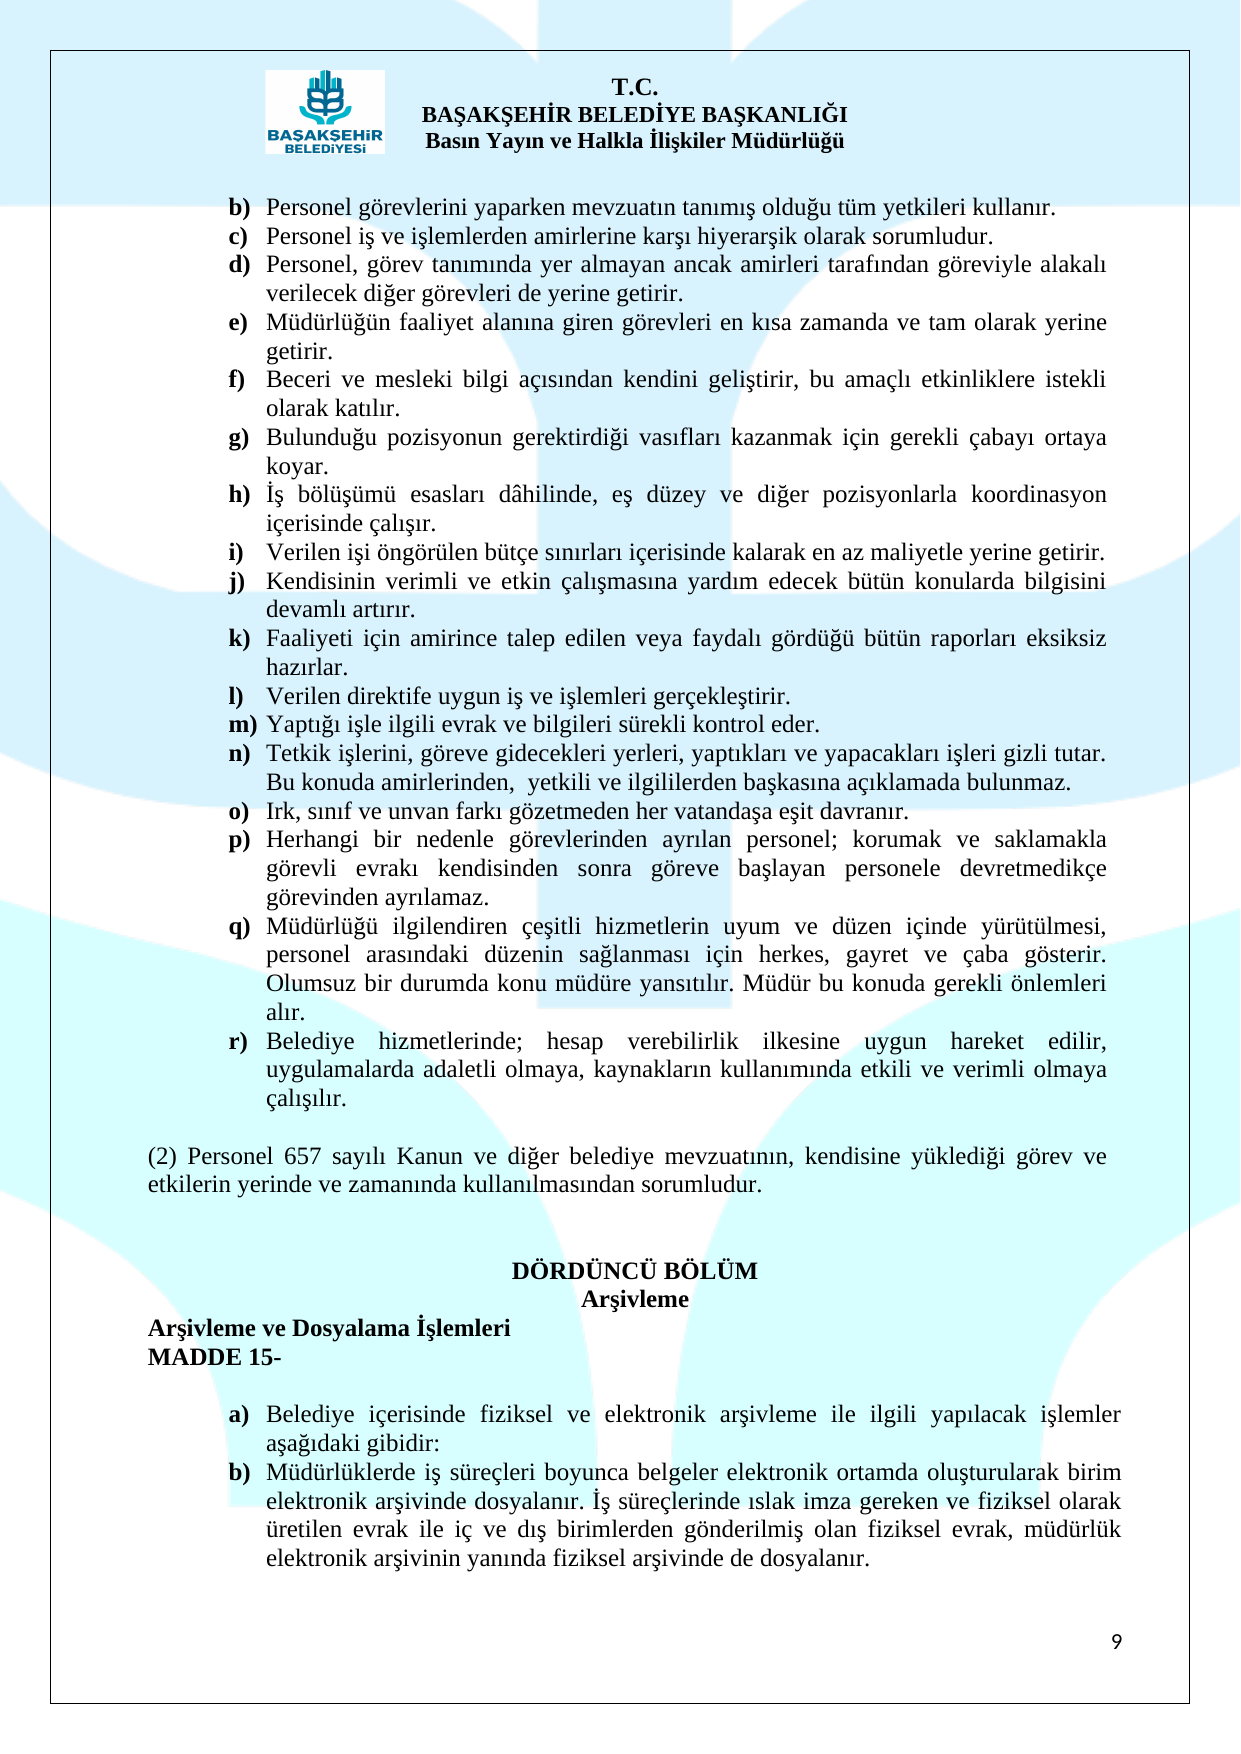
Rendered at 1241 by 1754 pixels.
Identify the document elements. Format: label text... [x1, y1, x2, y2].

list Personel görevlerini yaparken mevzuatın tanımış olduğu tüm yetkileri kullanır. [228, 192, 1108, 221]
list Müdürlüğün faaliyet alanına giren görevleri en kısa zamanda ve tam olarak yerine getirir. [228, 307, 1108, 364]
picture [265, 70, 385, 154]
text (2) Personel 657 sayılı Kanun ve diğer belediye mevzuatının, kendisine yüklediği görev ve etkilerin yerinde ve zamanında kullanılmasından sorumludur. [148, 1141, 1108, 1198]
list Faaliyeti için amirince talep edilen veya faydalı gördüğü bütün raporları eksiksiz hazırlar. [228, 623, 1108, 681]
list Irk, sınıf ve unvan farkı gözetmeden her vatandaşa eşit davranır. [228, 796, 1108, 824]
list Kendisinin verimli ve etkin çalışmasına yardım edecek bütün konularda bilgisini devamlı artırır. [228, 566, 1108, 623]
list Müdürlüklerde iş süreçleri boyunca belgeler elektronik ortamda oluşturularak birim elektronik arşivinde dosyalanır. İş süreçlerinde ıslak imza gereken ve fiziksel olarak üretilen evrak ile iç ve dış birimlerden gönderilmiş olan fiziksel evrak, müdürlük elektronik arşivinin yanında fiziksel arşivinde de dosyalanır. [228, 1457, 1122, 1572]
list Herhangi bir nedenle görevlerinden ayrılan personel; korumak ve saklamakla görevli evrakı kendisinden sonra göreve başlayan personele devretmedikçe görevinden ayrılamaz. [228, 824, 1108, 911]
text Arşivleme [148, 1284, 1122, 1313]
list Tetkik işlerini, göreve gidecekleri yerleri, yaptıkları ve yapacakları işleri gizli tutar. Bu konuda amirlerinden, yetkili ve ilgililerden başkasına açıklamada bulunmaz. [228, 738, 1108, 796]
list Müdürlüğü ilgilendiren çeşitli hizmetlerin uyum ve düzen içinde yürütülmesi, personel arasındaki düzenin sağlanması için herkes, gayret ve çaba gösterir. Olumsuz bir durumda konu müdüre yansıtılır. Müdür bu konuda gerekli önlemleri alır. [228, 911, 1108, 1026]
text MADDE 15- [148, 1342, 1122, 1371]
list İş bölüşümü esasları dâhilinde, eş düzey ve diğer pozisyonlarla koordinasyon içerisinde çalışır. [228, 479, 1108, 537]
list Personel iş ve işlemlerden amirlerine karşı hiyerarşik olarak sorumludur. [228, 221, 1108, 249]
list Verilen işi öngörülen bütçe sınırları içerisinde kalarak en az maliyetle yerine getirir. [228, 537, 1108, 566]
list Personel, görev tanımında yer almayan ancak amirleri tarafından göreviyle alakalı verilecek diğer görevleri de yerine getirir. [228, 249, 1108, 307]
list Belediye içerisinde fiziksel ve elektronik arşivleme ile ilgili yapılacak işlemler aşağıdaki gibidir: [228, 1399, 1122, 1457]
list Verilen direktife uygun iş ve işlemleri gerçekleştirir. [228, 681, 1108, 709]
picture [312, 103, 323, 108]
picture [312, 93, 323, 98]
list Belediye hizmetlerinde; hesap verebilirlik ilkesine uygun hareket edilir, uygulamalarda adaletli olmaya, kaynakların kullanımında etkili ve verimli olmaya çalışılır. [228, 1026, 1108, 1112]
text Arşivleme ve Dosyalama İşlemleri [148, 1313, 1122, 1342]
list Beceri ve mesleki bilgi açısından kendini geliştirir, bu amaçlı etkinliklere istekli olarak katılır. [228, 364, 1108, 422]
text DÖRDÜNCÜ BÖLÜM [148, 1256, 1122, 1284]
list Yaptığı işle ilgili evrak ve bilgileri sürekli kontrol eder. [228, 709, 1108, 738]
list Bulunduğu pozisyonun gerektirdiği vasıfları kazanmak için gerekli çabayı ortaya koyar. [228, 422, 1108, 479]
picture [328, 103, 339, 108]
picture [328, 93, 339, 98]
